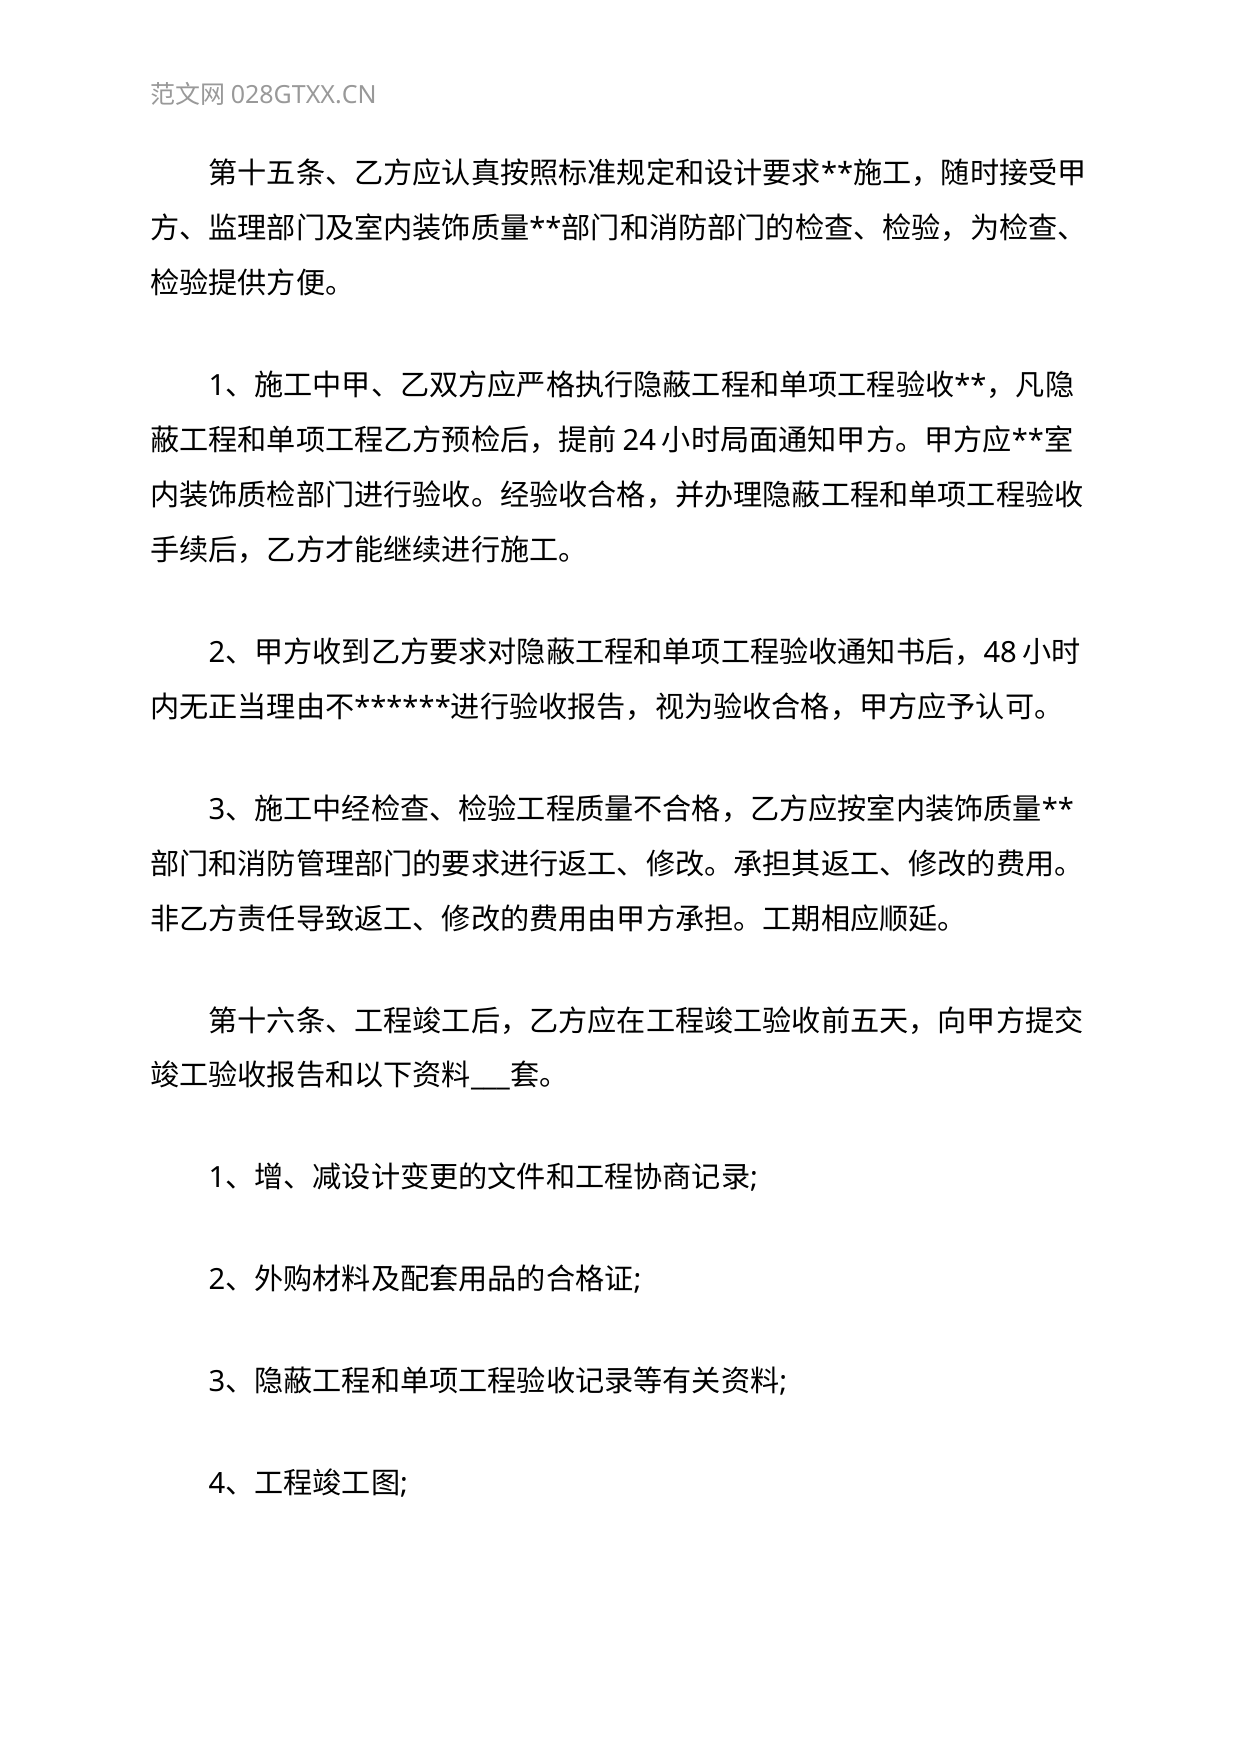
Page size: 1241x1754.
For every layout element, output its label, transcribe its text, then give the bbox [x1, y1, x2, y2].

text 3、隐蔽工程和单项工程验收记录等有关资料; [150, 1358, 1090, 1400]
text 第十五条、乙方应认真按照标准规定和设计要求**施工，随时接受甲方、监理部门及室内装饰质量**部门和消防部门的检查、检验，为检查、检验提供方便。 [150, 150, 1090, 302]
text 4、工程竣工图; [150, 1460, 1090, 1502]
text 1、增、减设计变更的文件和工程协商记录; [150, 1154, 1090, 1196]
text 1、施工中甲、乙双方应严格执行隐蔽工程和单项工程验收**，凡隐蔽工程和单项工程乙方预检后，提前24小时局面通知甲方。甲方应**室内装饰质检部门进行验收。经验收合格，并办理隐蔽工程和单项工程验收手续后，乙方才能继续进行施工。 [150, 362, 1090, 569]
text 3、施工中经检查、检验工程质量不合格，乙方应按室内装饰质量**部门和消防管理部门的要求进行返工、修改。承担其返工、修改的费用。非乙方责任导致返工、修改的费用由甲方承担。工期相应顺延。 [150, 785, 1090, 938]
text 2、甲方收到乙方要求对隐蔽工程和单项工程验收通知书后，48小时内无正当理由不******进行验收报告，视为验收合格，甲方应予认可。 [150, 628, 1090, 726]
text 第十六条、工程竣工后，乙方应在工程竣工验收前五天，向甲方提交竣工验收报告和以下资料___套。 [150, 997, 1090, 1094]
text 2、外购材料及配套用品的合格证; [150, 1256, 1090, 1298]
